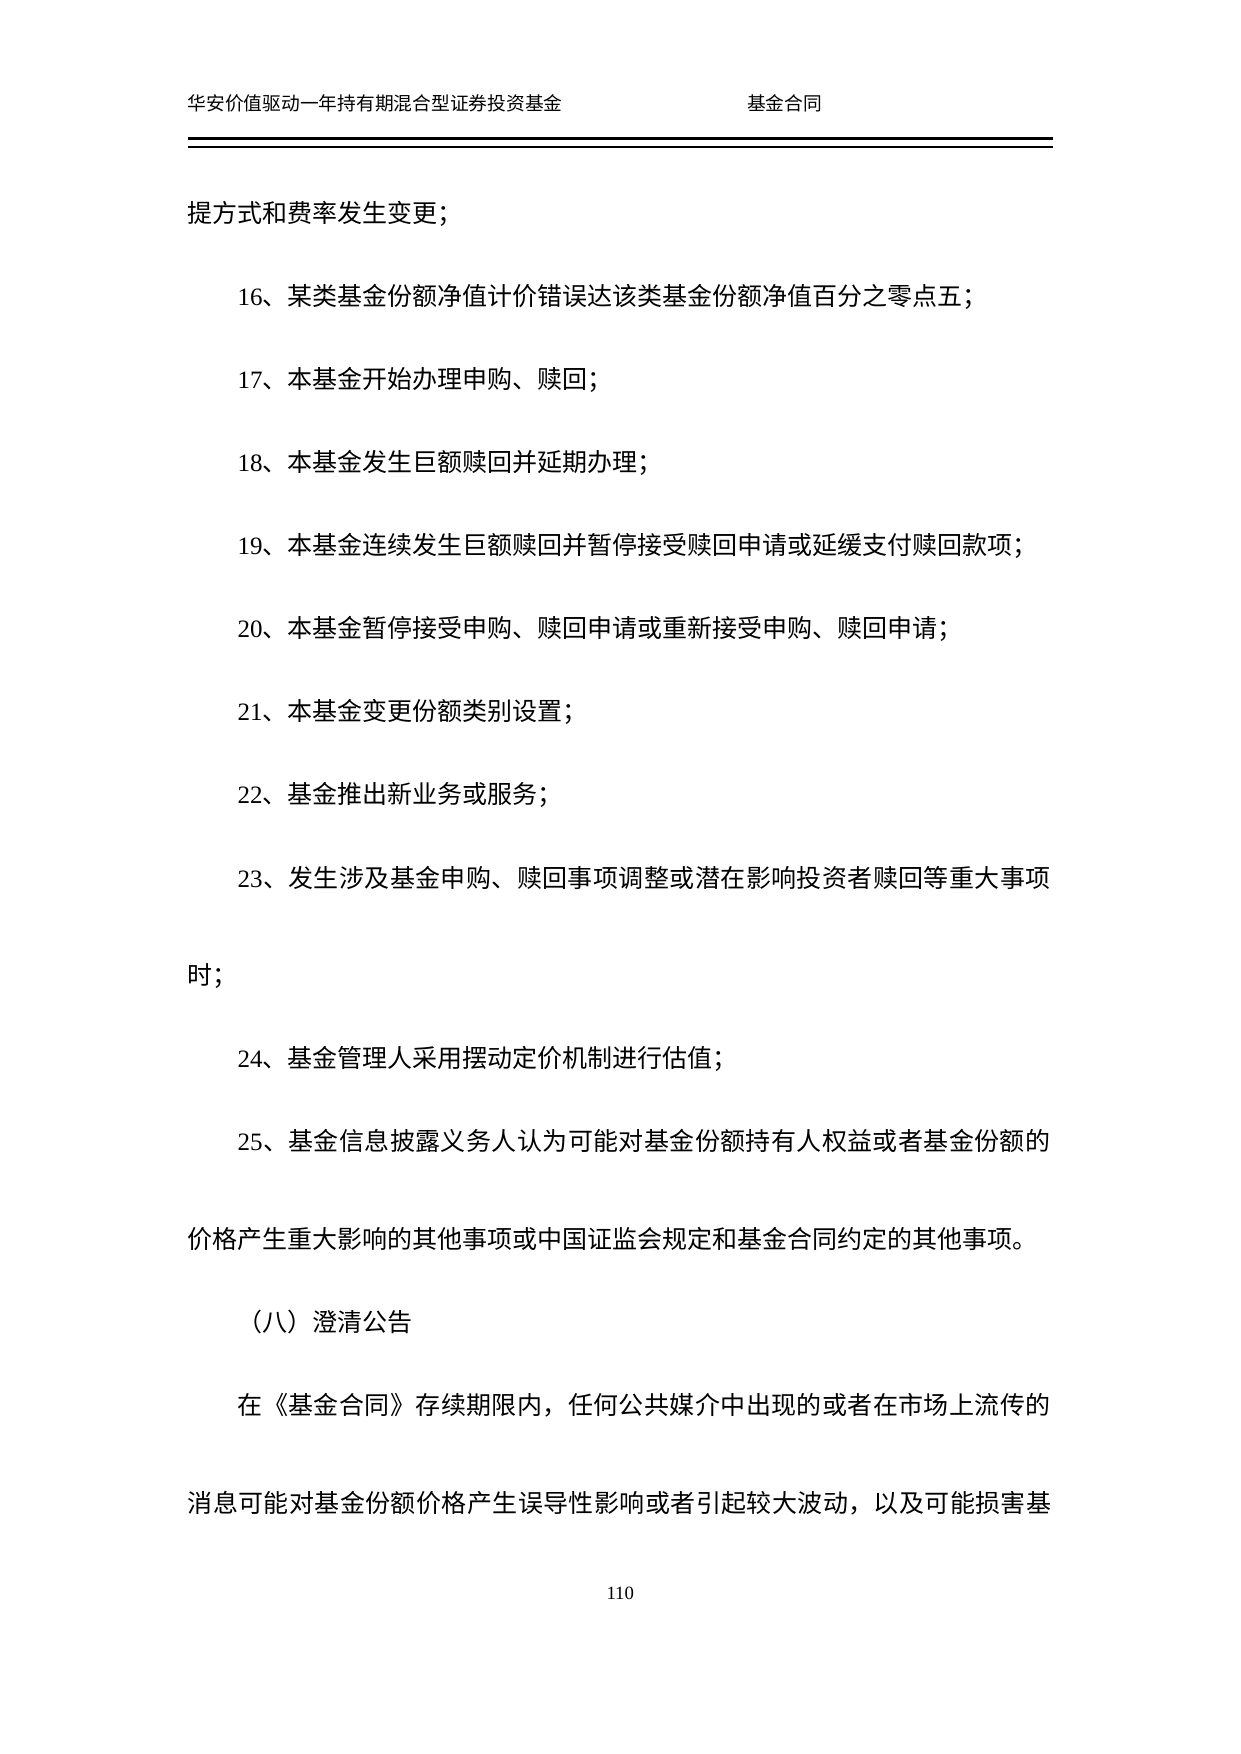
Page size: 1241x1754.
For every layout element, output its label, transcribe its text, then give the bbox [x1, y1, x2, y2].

text 19、本基金连续发生巨额赎回并暂停接受赎回申请或延缓支付赎回款项； [187, 511, 1053, 576]
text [187, 1371, 1053, 1534]
text （八）澄清公告 [187, 1288, 1053, 1353]
text 20、本基金暂停接受申购、赎回申请或重新接受申购、赎回申请； [187, 594, 1053, 659]
text 21、本基金变更份额类别设置； [187, 677, 1053, 742]
text 25、基金信息披露义务人认为可能对基金份额持有人权益或者基金份额的价格产生重大影响的其他事项或中国证监会规定和基金合同约定的其他事项。 [187, 1107, 1053, 1270]
text 17、本基金开始办理申购、赎回； [187, 345, 1053, 410]
text 22、基金推出新业务或服务； [187, 761, 1053, 826]
text 23、发生涉及基金申购、赎回事项调整或潜在影响投资者赎回等重大事项时； [187, 844, 1053, 1006]
text 24、基金管理人采用摆动定价机制进行估值； [187, 1024, 1053, 1089]
text 18、本基金发生巨额赎回并延期办理； [187, 428, 1053, 493]
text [187, 179, 1053, 244]
text 16、某类基金份额净值计价错误达该类基金份额净值百分之零点五； [187, 262, 1053, 327]
